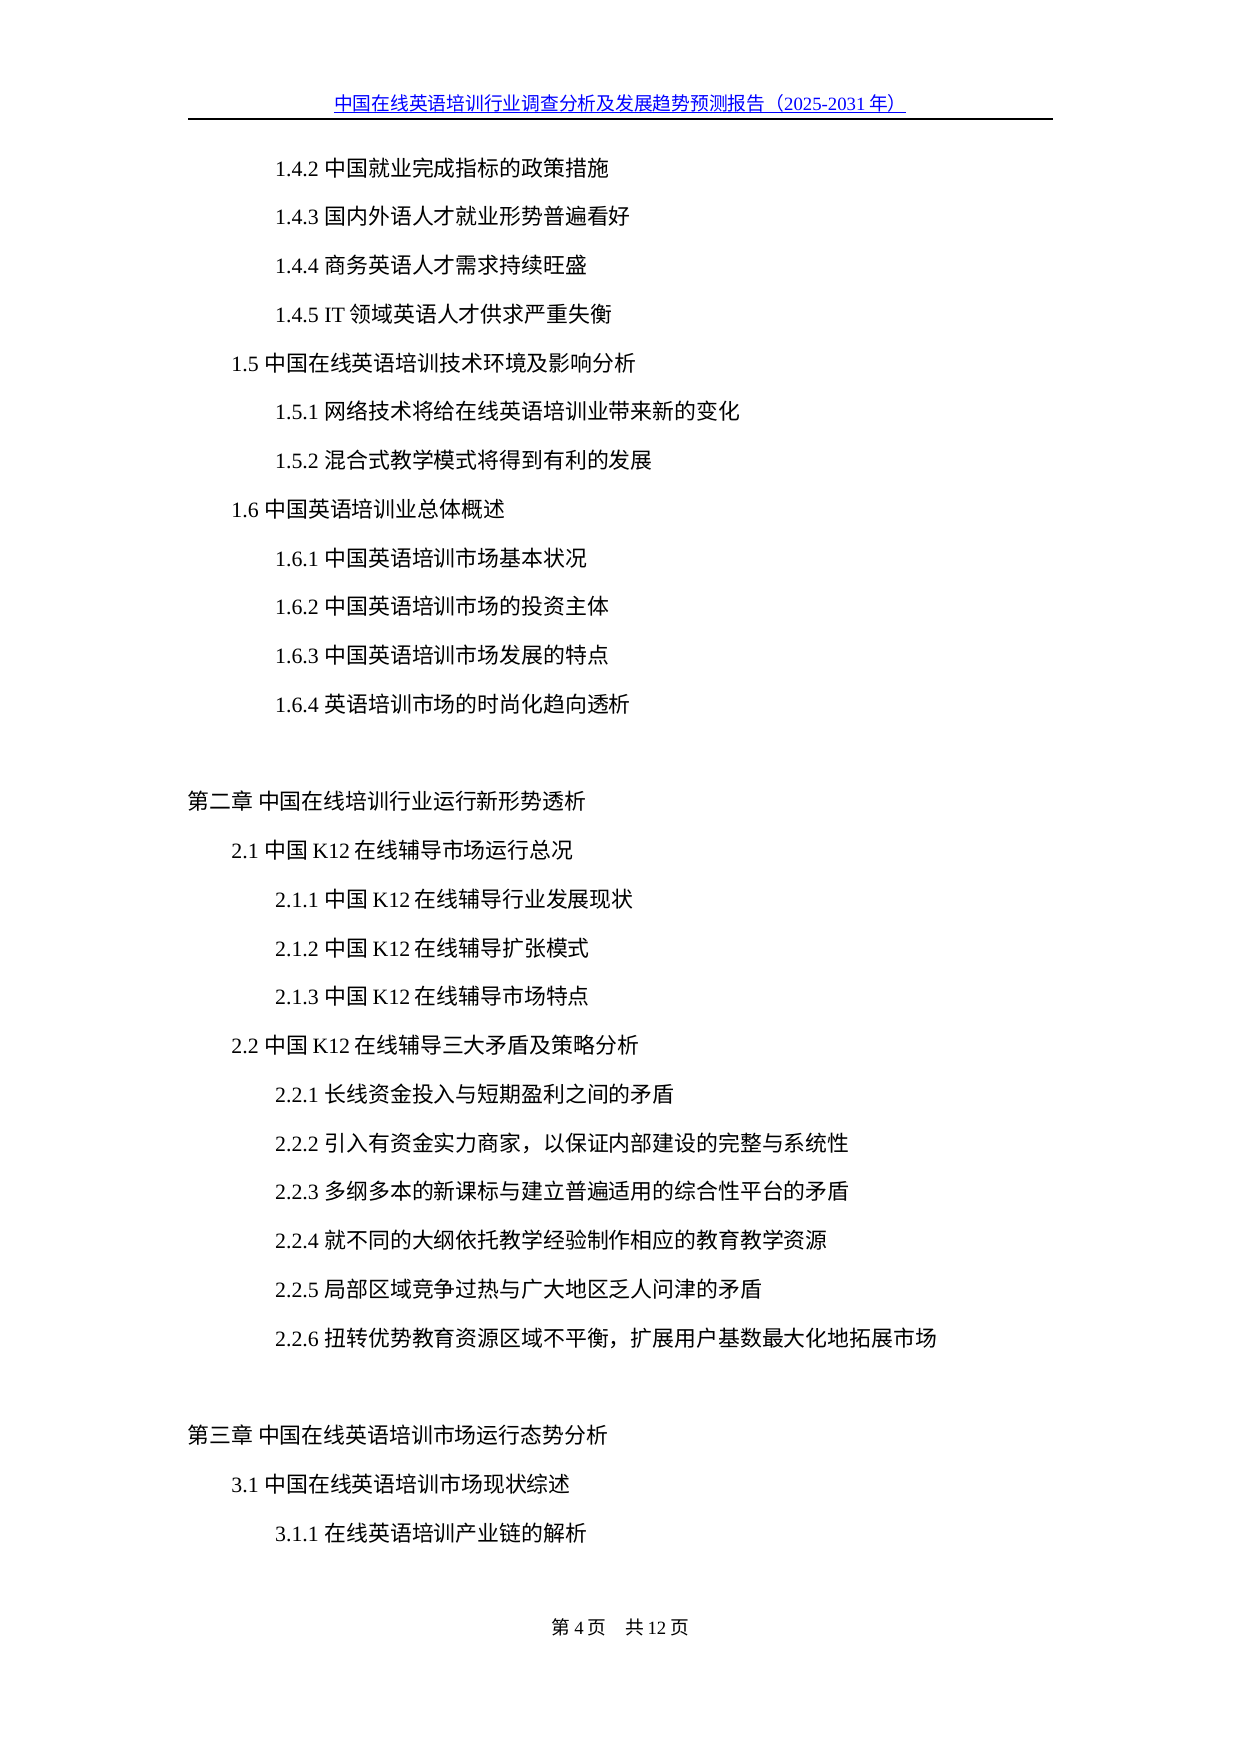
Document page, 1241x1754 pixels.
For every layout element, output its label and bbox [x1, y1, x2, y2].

text [187, 150, 1053, 1548]
